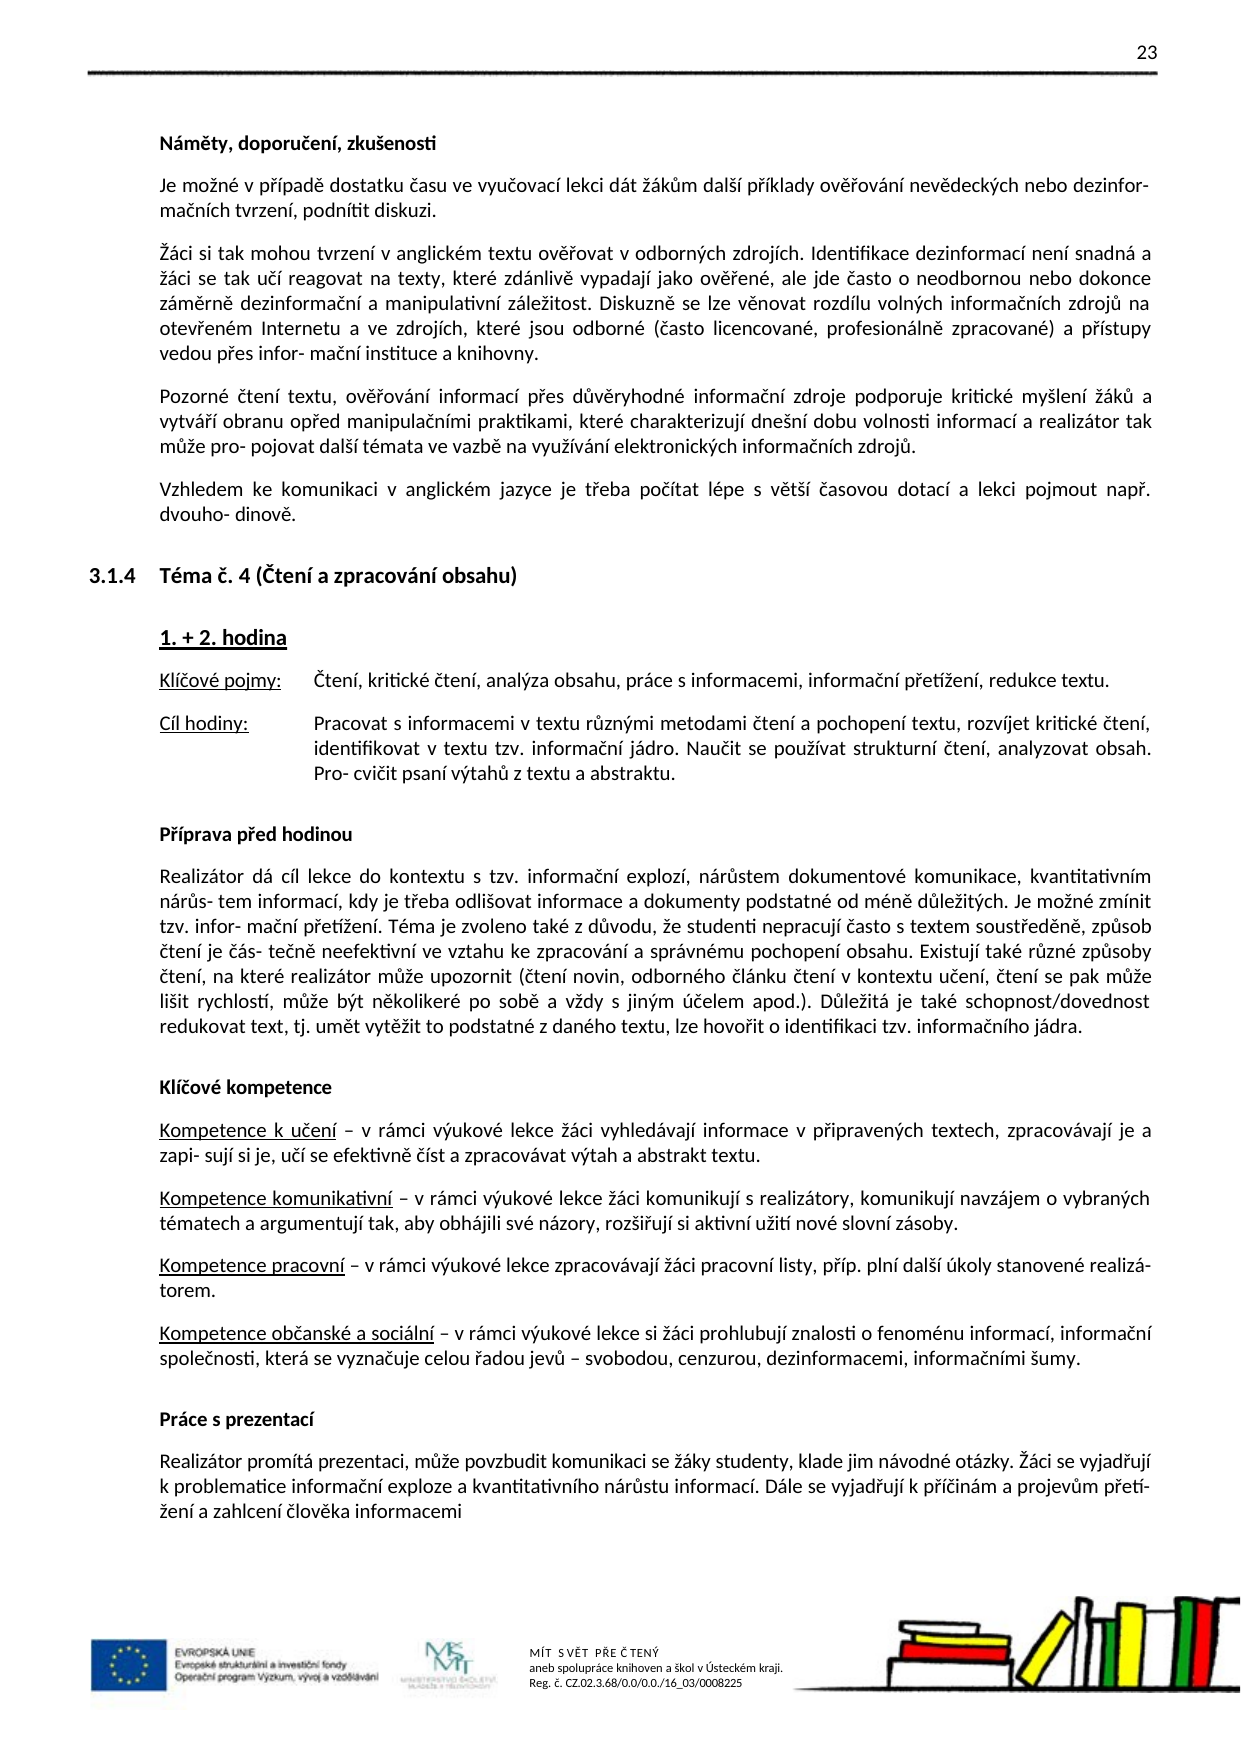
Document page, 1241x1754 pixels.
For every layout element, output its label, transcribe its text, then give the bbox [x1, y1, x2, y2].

picture [87, 70, 1158, 77]
subtitle 1. + 2. hodina [159, 623, 1169, 651]
text Kompetence pracovní – v rámci výukové lekce zpracovávají žáci pracovní listy, příp. plní další úkoly stanovené realizá- torem. [159, 1253, 1152, 1303]
picture [90, 1638, 499, 1710]
text Kompetence komunikativní – v rámci výukové lekce žáci komunikují s realizátory, komunikují navzájem o vybraných tématech a argumentují tak, aby obhájili své názory, rozšiřují si aktivní užití nové slovní zásoby. [159, 1185, 1152, 1235]
subtitle Klíčové kompetence [159, 1074, 1169, 1100]
subtitle Příprava před hodinou [159, 821, 1169, 846]
text Kompetence k učení – v rámci výukové lekce žáci vyhledávají informace v připravených textech, zpracovávají je a zapi- sují si je, učí se efektivně číst a zpracovávat výtah a abstrakt textu. [159, 1117, 1152, 1167]
text Pozorné čtení textu, ověřování informací přes důvěryhodné informační zdroje podporuje kritické myšlení žáků a vytváří obranu opřed manipulačními praktikami, které charakterizují dnešní dobu volnosti informací a realizátor tak může pro- pojovat další témata ve vazbě na využívání elektronických informačních zdrojů. [159, 384, 1152, 458]
text Je možné v případě dostatku času ve vyučovací lekci dát žákům další příklady ověřování nevědeckých nebo dezinfor- mačních tvrzení, podnítit diskuzi. [159, 173, 1152, 223]
text Realizátor dá cíl lekce do kontextu s tzv. informační explozí, nárůstem dokumentové komunikace, kvantitativním nárůs- tem informací, kdy je třeba odlišovat informace a dokumenty podstatné od méně důležitých. Je možné zmínit tzv. infor- mační přetížení. Téma je zvoleno také z důvodu, že studenti nepracují často s textem soustředěně, způsob čtení je čás- tečně neefektivní ve vztahu ke zpracování a správnému pochopení obsahu. Existují také různé způsoby čtení, na které realizátor může upozornit (čtení novin, odborného článku čtení v kontextu učení, čtení se pak může lišit rychlostí, může být několikeré po sobě a vždy s jiným účelem apod.). Důležitá je také schopnost/dovednost redukovat text, tj. umět vytěžit to podstatné z daného textu, lze hovořit o identifikaci tzv. informačního jádra. [159, 864, 1152, 1039]
subtitle Téma č. 4 (Čtení a zpracování obsahu) [88, 561, 1169, 589]
text Klíčové pojmy: Čtení, kritické čtení, analýza obsahu, práce s informacemi, informační přetížení, redukce textu. [159, 667, 1169, 693]
text Cíl hodiny: Pracovat s informacemi v textu různými metodami čtení a pochopení textu, rozvíjet kritické čtení, identifikovat v textu tzv. informační jádro. Naučit se používat strukturní čtení, analyzovat obsah. Pro- cvičit psaní výtahů z textu a abstraktu. [159, 711, 1152, 786]
text Realizátor promítá prezentaci, může povzbudit komunikaci se žáky studenty, klade jim návodné otázky. Žáci se vyjadřují k problematice informační exploze a kvantitativního nárůstu informací. Dále se vyjadřují k příčinám a projevům přetí- žení a zahlcení člověka informacemi [159, 1449, 1152, 1524]
picture [792, 1596, 1241, 1693]
subtitle Náměty, doporučení, zkušenosti [159, 130, 1169, 155]
subtitle Práce s prezentací [159, 1406, 1169, 1431]
text Žáci si tak mohou tvrzení v anglickém textu ověřovat v odborných zdrojích. Identifikace dezinformací není snadná a žáci se tak učí reagovat na texty, které zdánlivě vypadají jako ověřené, ale jde často o neodbornou nebo dokonce záměrně dezinformační a manipulativní záležitost. Diskuzně se lze věnovat rozdílu volných informačních zdrojů na otevřeném Internetu a ve zdrojích, které jsou odborné (často licencované, profesionálně zpracované) a přístupy vedou přes infor- mační instituce a knihovny. [159, 241, 1152, 366]
text Kompetence občanské a sociální – v rámci výukové lekce si žáci prohlubují znalosti o fenoménu informací, informační společnosti, která se vyznačuje celou řadou jevů – svobodou, cenzurou, dezinformacemi, informačními šumy. [159, 1321, 1152, 1371]
text Vzhledem ke komunikaci v anglickém jazyce je třeba počítat lépe s větší časovou dotací a lekci pojmout např. dvouho- dinově. [159, 476, 1152, 526]
